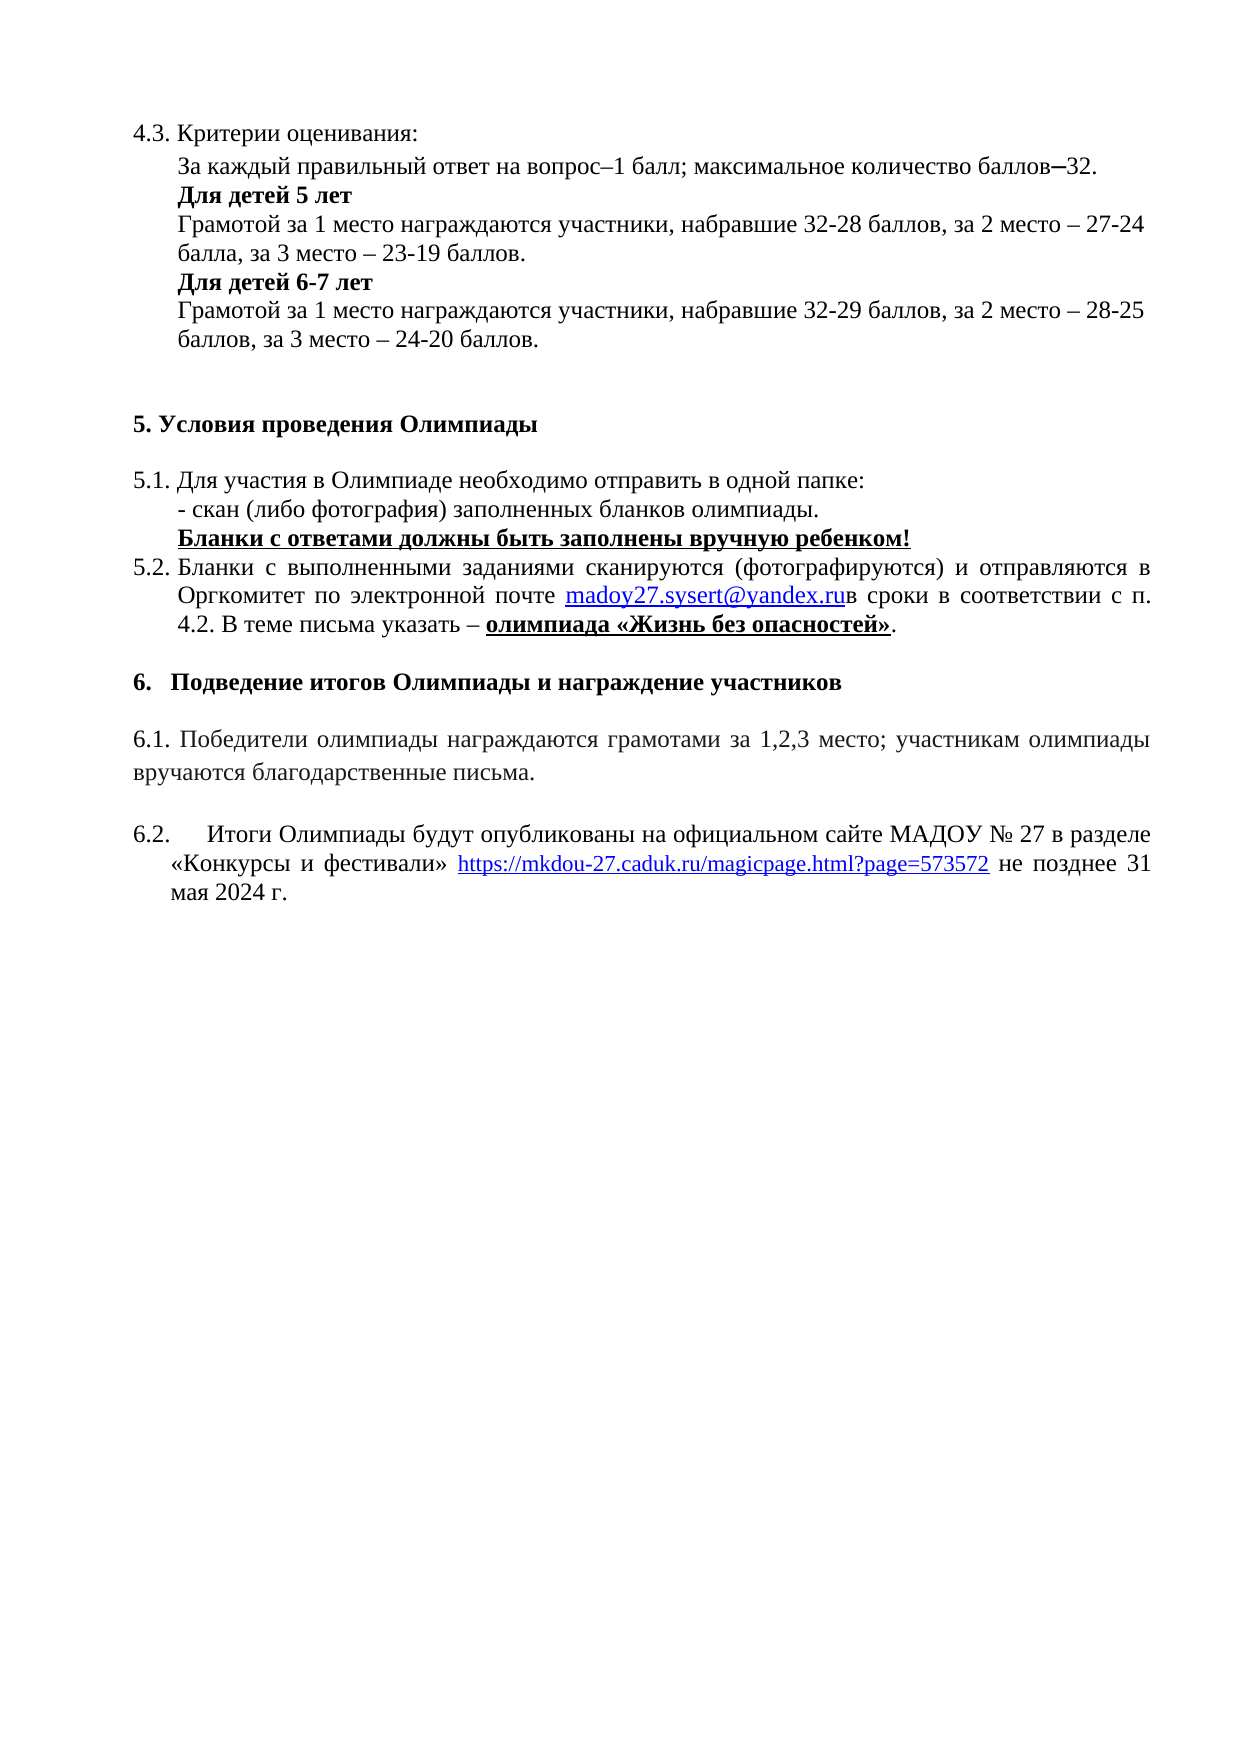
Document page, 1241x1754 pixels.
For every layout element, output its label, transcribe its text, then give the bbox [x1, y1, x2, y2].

text Грамотой за 1 место награждаются участники, набравшие 32-29 баллов, за 2 место – 28-25 баллов, за 3 место – 24-20 баллов. [177, 295, 1152, 353]
text - скан (либо фотография) заполненных бланков олимпиады. [177, 494, 1152, 523]
list Бланки с выполненными заданиями сканируются (фотографируются) и отправляются в Оргкомитет по электронной почте madoy27.sysert@yandex.ruв сроки в соответствии с п. 4.2. В теме письма указать – олимпиада «Жизнь без опасностей». [133, 552, 1152, 638]
text За каждый правильный ответ на вопрос–1 балл; максимальное количество баллов–32. [177, 147, 1152, 180]
list Итоги Олимпиады будут опубликованы на официальном сайте МАДОУ № 27 в разделе «Конкурсы и фестивали» https://mkdou-27.caduk.ru/magicpage.html?page=573572 не позднее 31 мая 2024 г. [133, 819, 1152, 906]
text 5. Условия проведения Олимпиады [133, 409, 1152, 438]
list Подведение итогов Олимпиады и награждение участников [133, 667, 1152, 695]
text 6.1. Победители олимпиады награждаются грамотами за 1,2,3 место; участникам олимпиады вручаются благодарственные письма. [133, 724, 1152, 786]
text Для детей 6-7 лет [177, 267, 1152, 295]
text Бланки с ответами должны быть заполнены вручную ребенком! [177, 523, 1152, 552]
text 4.3. Критерии оценивания: [133, 118, 1152, 147]
text Для детей 5 лет [177, 180, 1152, 209]
text Грамотой за 1 место награждаются участники, набравшие 32-28 баллов, за 2 место – 27-24 балла, за 3 место – 23-19 баллов. [177, 209, 1152, 267]
text 5.1. Для участия в Олимпиаде необходимо отправить в одной папке: [133, 465, 1152, 494]
